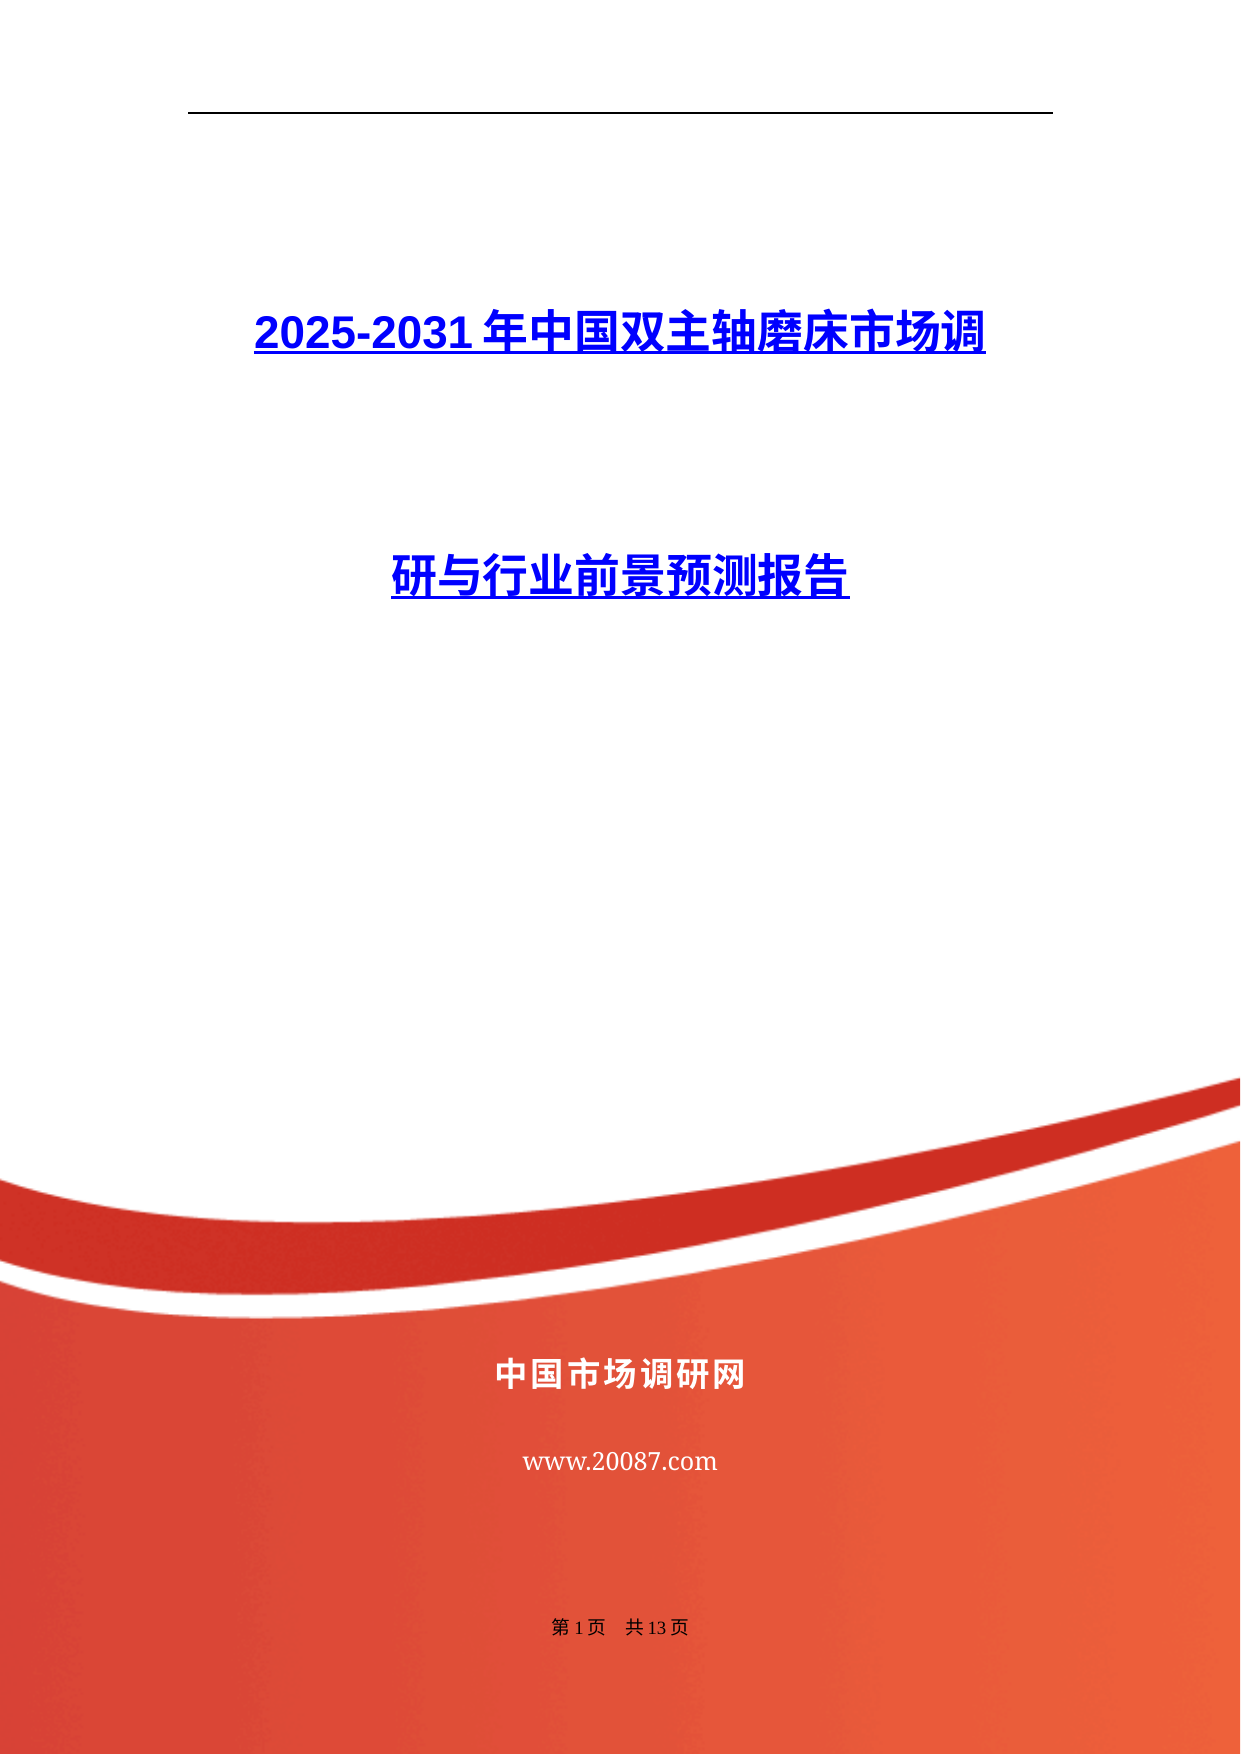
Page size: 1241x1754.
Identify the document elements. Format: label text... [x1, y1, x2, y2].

text www.20087.com [187, 1428, 1053, 1493]
picture [0, 1006, 1241, 1754]
subtitle 中国市场调研网 [187, 1339, 1053, 1404]
table_header 2025-2031年中国双主轴磨床市场调研与行业前景预测报告 [188, 207, 1053, 773]
